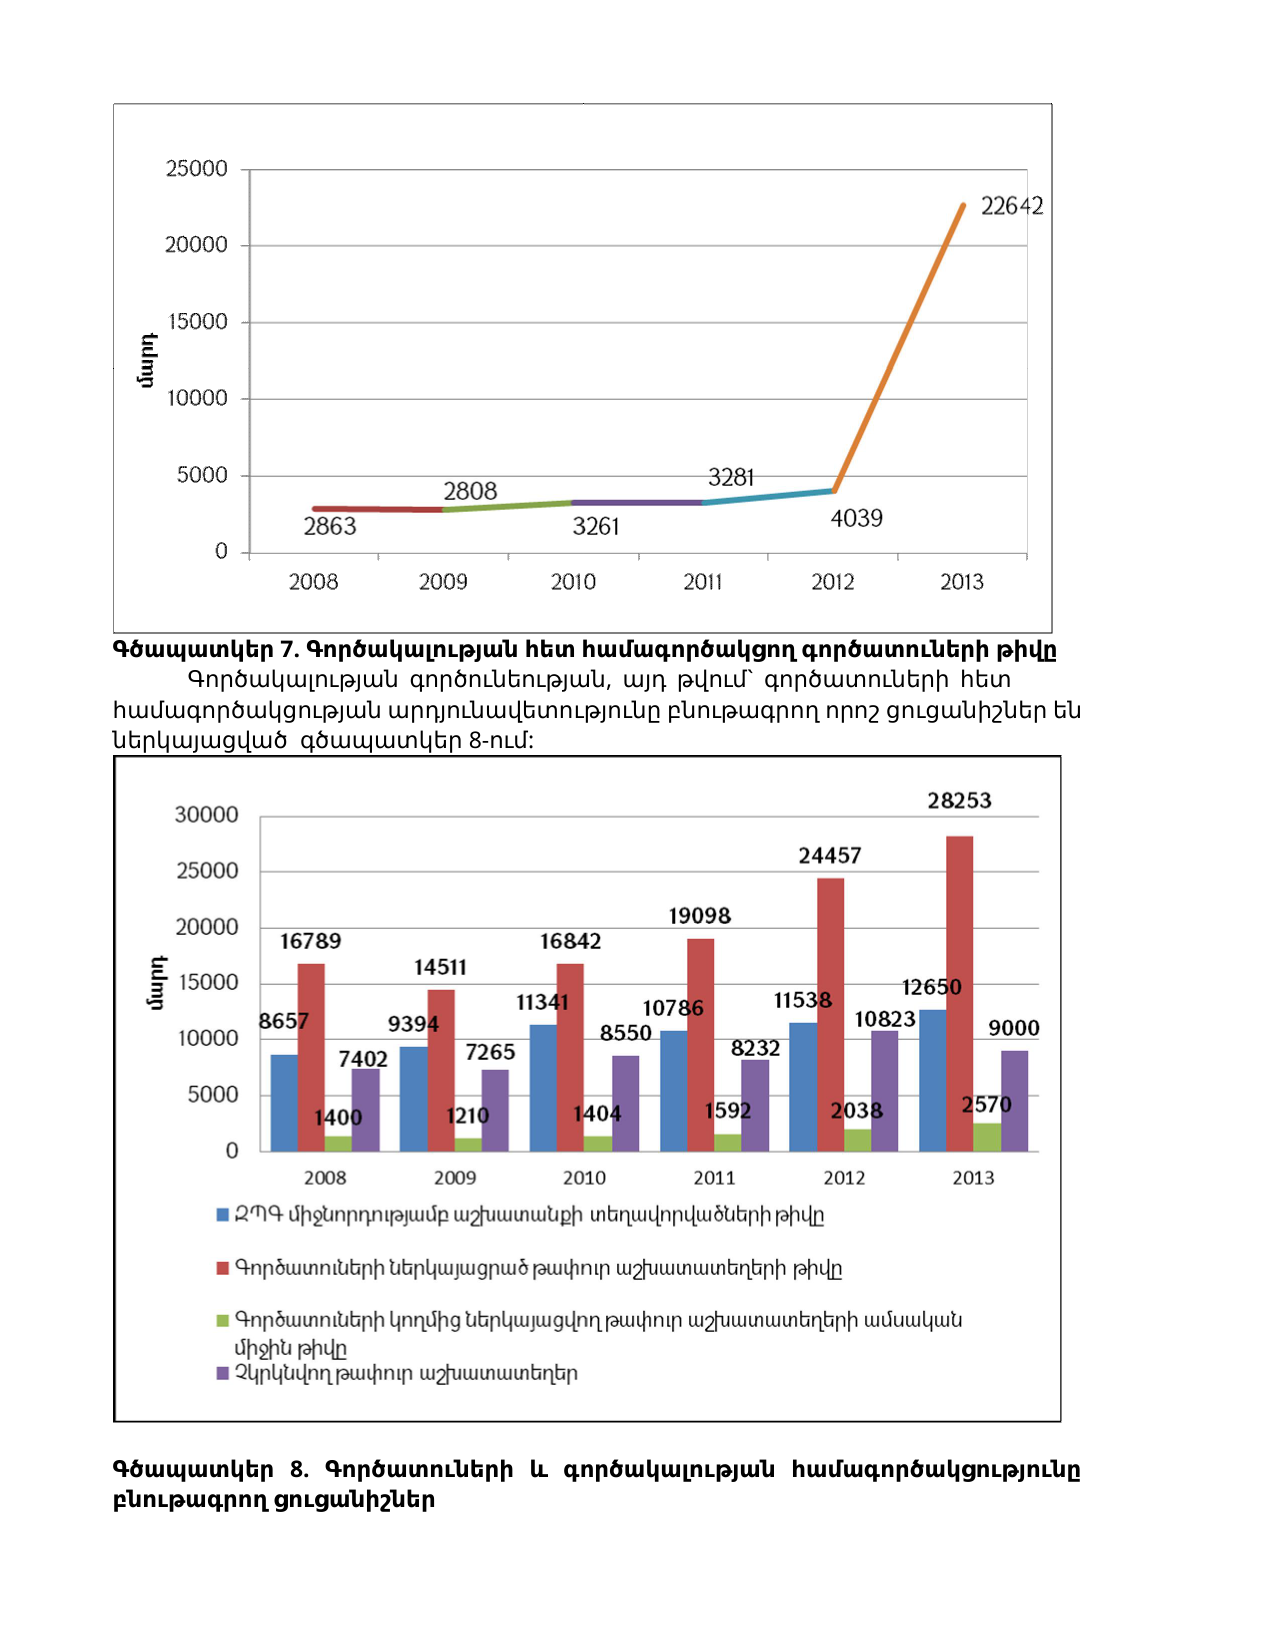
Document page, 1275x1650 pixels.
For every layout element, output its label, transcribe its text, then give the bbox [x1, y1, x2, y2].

text Գործակալության գործունեության, այդ թվում` գործատուների հետ համագործակցության արդյունավետությունը բնութագրող որոշ ցուցանիշներ են ներկայացված գծապատկեր 8-ում: [112, 663, 1159, 754]
text Գծապատկեր 7. Գործակալության հետ համագործակցող գործատուների թիվը [112, 634, 1177, 663]
picture [113, 755, 1062, 1423]
picture [113, 103, 1053, 634]
text Գծապատկեր 8. Գործատուների և գործակալության համագործակցությունը բնութագրող ցուցանիշներ [112, 1453, 1169, 1513]
